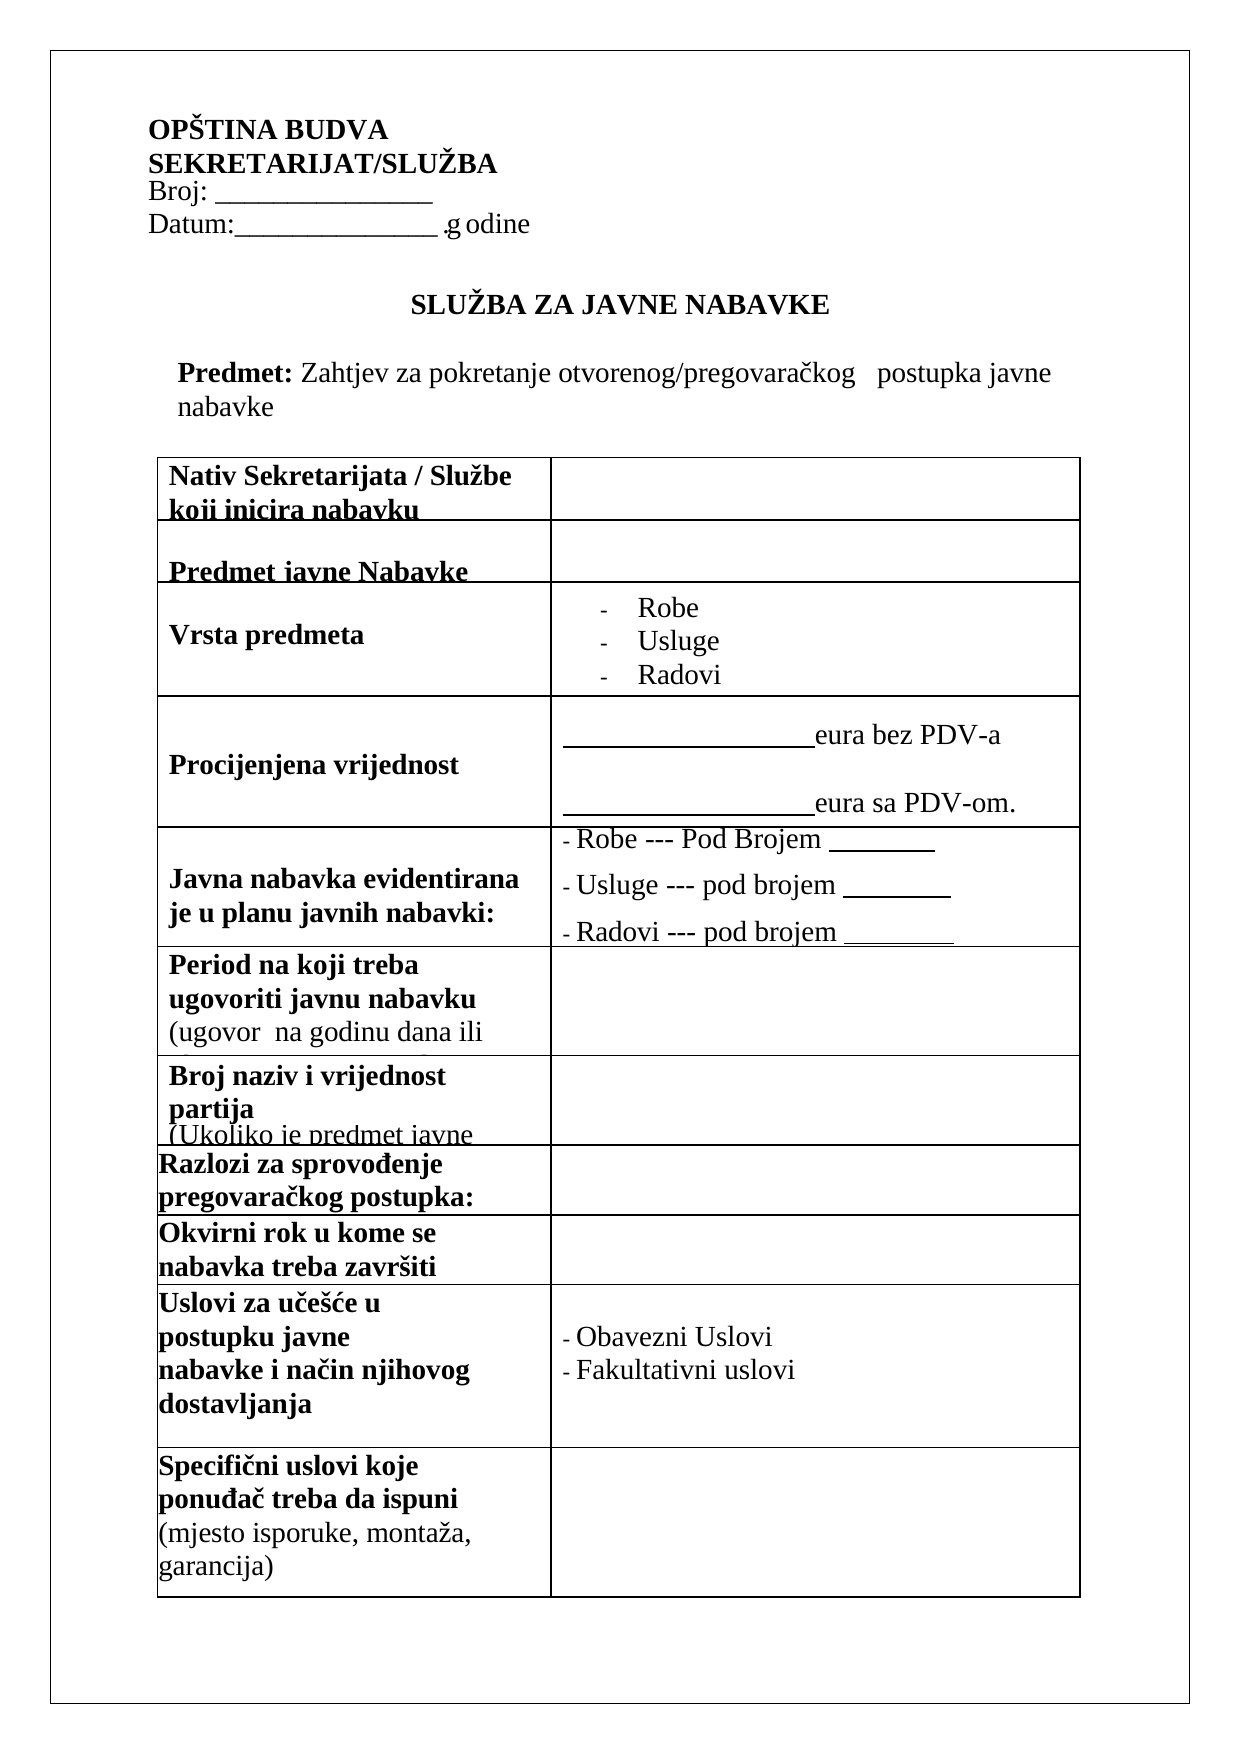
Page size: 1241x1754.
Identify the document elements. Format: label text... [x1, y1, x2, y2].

text SEKRETARIJAT/SLUŽBA [148, 146, 637, 179]
table_cell [552, 521, 1079, 581]
text SLUŽBA ZA JAVNE NABAVKE [393, 287, 847, 321]
text Broj: _______________ [148, 179, 634, 206]
table_cell Obavezni Uslovi Fakultativni uslovi [552, 1285, 1079, 1446]
table_cell Broj naziv i vrijednost partija (Ukoliko je predmet javne nabavke oblikovan po partijama) [158, 1056, 550, 1144]
table_cell Javna nabavka evidentirana je u planu javnih nabavki: [158, 828, 550, 946]
table_cell [552, 1056, 1079, 1144]
table_cell [552, 947, 1079, 1055]
table_cell Period na koji treba ugovoriti javnu nabavku (ugovor na godinu dana ili okvirni sporazum na dvije odnosno četri godine) [158, 947, 550, 1055]
table_cell Specifični uslovi koje ponuđač treba da ispuni (mjesto isporuke, montaža, garancija) [158, 1448, 550, 1596]
table_cell Uslovi za učešće u postupku javne nabavke i način njihovog dostavljanja [158, 1285, 550, 1446]
table_cell Vrsta predmeta [158, 583, 550, 695]
table_cell [552, 1216, 1079, 1283]
text OPŠTINA BUDVA [148, 112, 637, 146]
table_cell Predmet javne Nabavke [158, 521, 550, 581]
table_cell Okvirni rok u kome se nabavka treba završiti [158, 1216, 550, 1283]
table_cell [552, 1448, 1079, 1596]
table_cell Procijenjena vrijednost [158, 697, 550, 826]
table_cell Robe Usluge Radovi [552, 583, 1079, 695]
table_header [552, 458, 1079, 519]
table_cell Razlozi za sprovođenje pregovaračkog postupka: [158, 1146, 550, 1214]
table_cell Robe --- Pod Brojem Usluge --- pod brojem Radovi --- pod brojem [552, 828, 1079, 946]
table_cell eura bez PDV-a eura sa PDV-om. [552, 697, 1079, 826]
table_header Nativ Sekretarijata / Službe koji inicira nabavku [158, 458, 550, 519]
text Predmet: Zahtjev za pokretanje otvorenog/pregovaračkog postupka javne nabavke [177, 355, 1092, 422]
text Datum:______________ .g odine [148, 206, 1092, 239]
table_cell [552, 1146, 1079, 1214]
